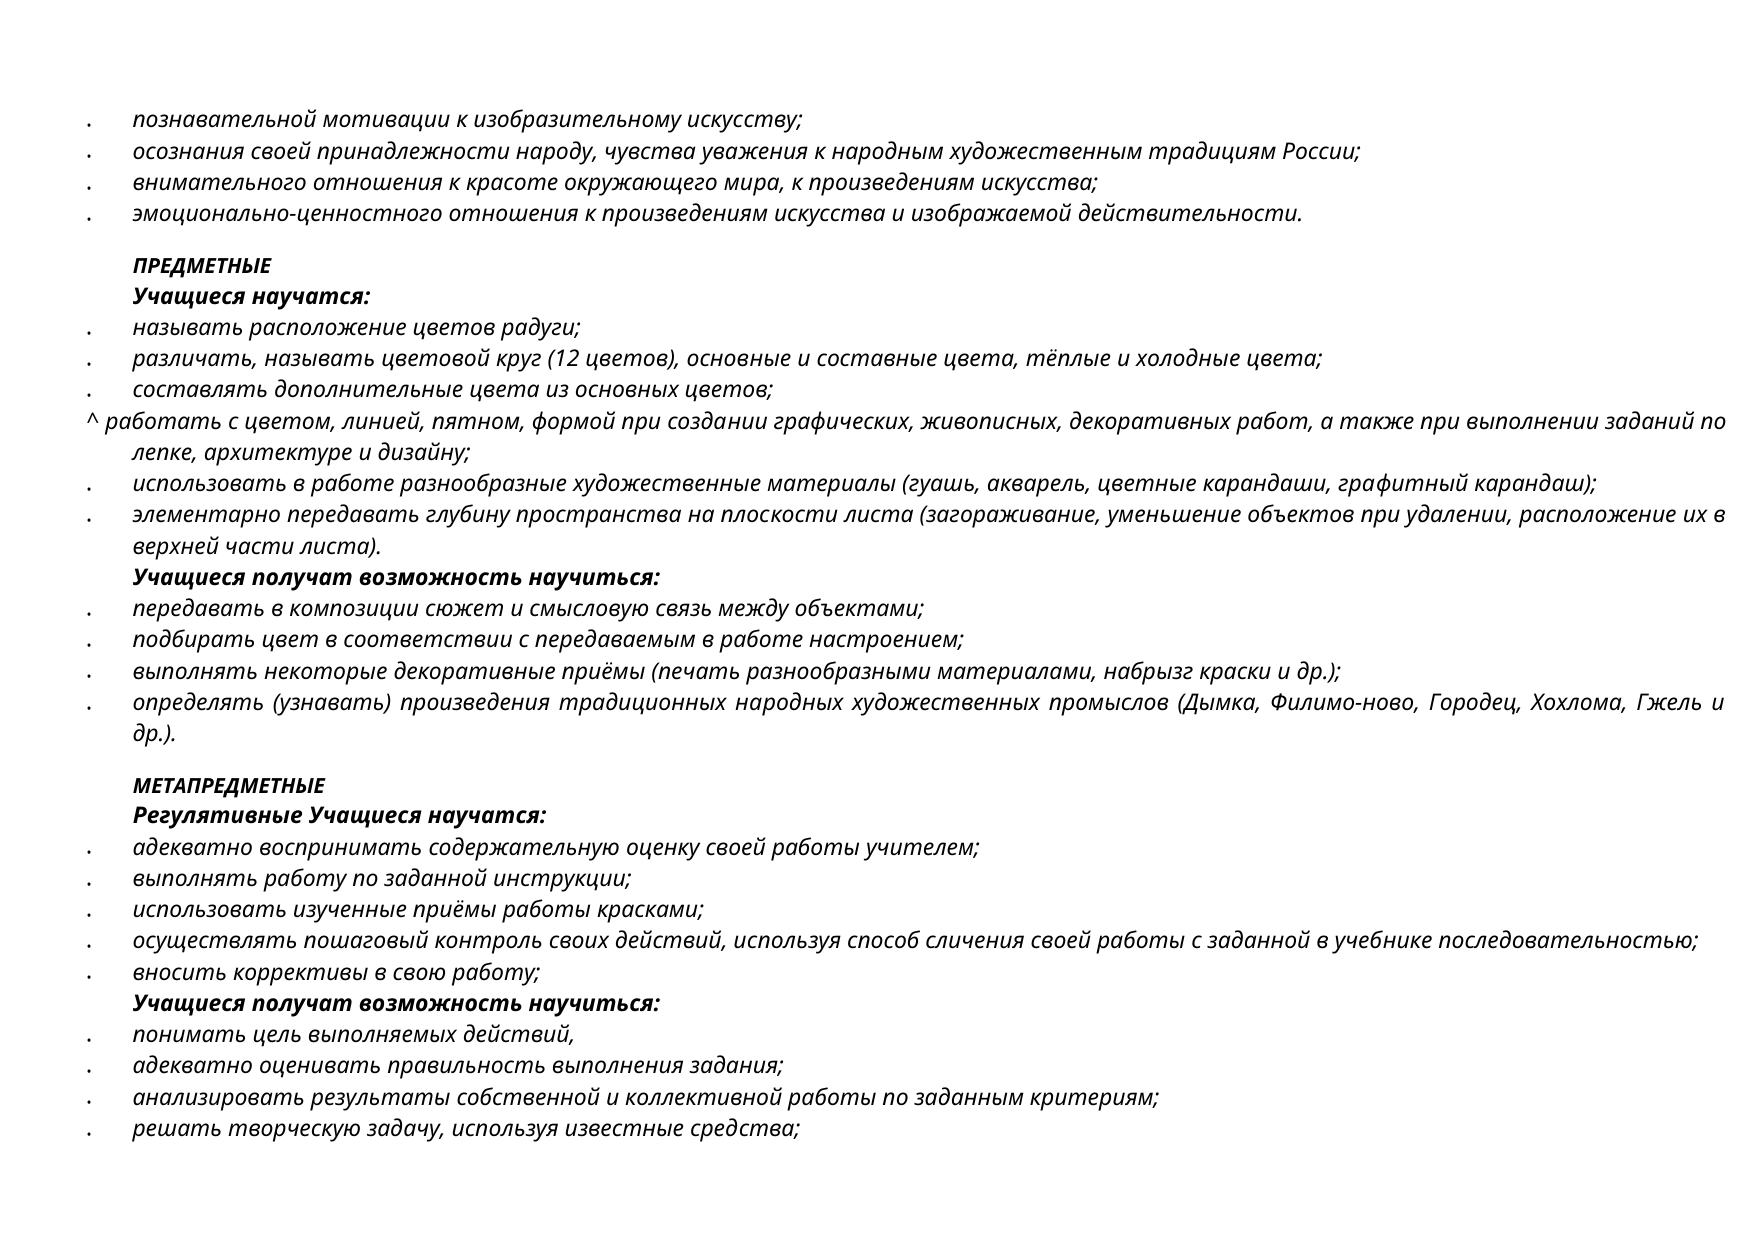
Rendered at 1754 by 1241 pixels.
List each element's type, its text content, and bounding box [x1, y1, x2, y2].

text • выполнять работу по заданной инструкции; [86, 862, 1727, 893]
text • осознания своей принадлежности народу, чувства уважения к народным художественным традициям России; [86, 135, 1726, 166]
text ^ работать с цветом, линией, пятном, формой при создании графических, живописных, декоративных работ, а также при выполнении заданий по лепке, архитектуре и дизайну; [86, 404, 1727, 467]
text • выполнять некоторые декоративные приёмы (печать разнообразными материалами, набрызг краски и др.); [86, 654, 1727, 686]
text • называть расположение цветов радуги; [86, 311, 1727, 342]
text • внимательного отношения к красоте окружающего мира, к произведениям искусства; [86, 166, 1726, 197]
text • подбирать цвет в соответствии с передаваемым в работе настроением; [86, 623, 1727, 654]
text • использовать изученные приёмы работы красками; [86, 893, 1727, 924]
text • определять (узнавать) произведения традиционных народных художественных промыслов (Дымка, Филимо-ново, Городец, Хохлома, Гжель и др.). [86, 686, 1726, 748]
text Регулятивные Учащиеся научатся: [133, 799, 1199, 831]
text • использовать в работе разнообразные художественные материалы (гуашь, акварель, цветные карандаши, графитный карандаш); [86, 467, 1727, 498]
text • различать, называть цветовой круг (12 цветов), основные и составные цвета, тёплые и холодные цвета; [86, 342, 1726, 373]
text • адекватно воспринимать содержательную оценку своей работы учителем; [86, 831, 1727, 862]
text • познавательной мотивации к изобразительному искусству; [86, 103, 1726, 135]
text Учащиеся получат возможность научиться: [133, 561, 1727, 592]
text • решать творческую задачу, используя известные средства; [86, 1112, 1726, 1143]
text • составлять дополнительные цвета из основных цветов; [86, 373, 1727, 404]
text • адекватно оценивать правильность выполнения задания; [86, 1049, 1727, 1081]
text • анализировать результаты собственной и коллективной работы по заданным критериям; [86, 1081, 1727, 1112]
text Учащиеся получат возможность научиться: [133, 987, 1727, 1018]
text • элементарно передавать глубину пространства на плоскости листа (загораживание, уменьшение объектов при удалении, расположение их в верхней части листа). [86, 498, 1727, 561]
text • осуществлять пошаговый контроль своих действий, используя способ сличения своей работы с заданной в учебнике последовательностью; [86, 924, 1726, 956]
text МЕТАПРЕДМЕТНЫЕ [133, 771, 1727, 799]
text • эмоционально-ценностного отношения к произведениям искусства и изображаемой действительности. [86, 197, 1726, 228]
text Учащиеся научатся: [133, 279, 1727, 311]
text ПРЕДМЕТНЫЕ [133, 251, 1727, 279]
text • передавать в композиции сюжет и смысловую связь между объектами; [86, 592, 1727, 623]
text • вносить коррективы в свою работу; [86, 956, 1727, 987]
text • понимать цель выполняемых действий, [86, 1018, 1727, 1049]
